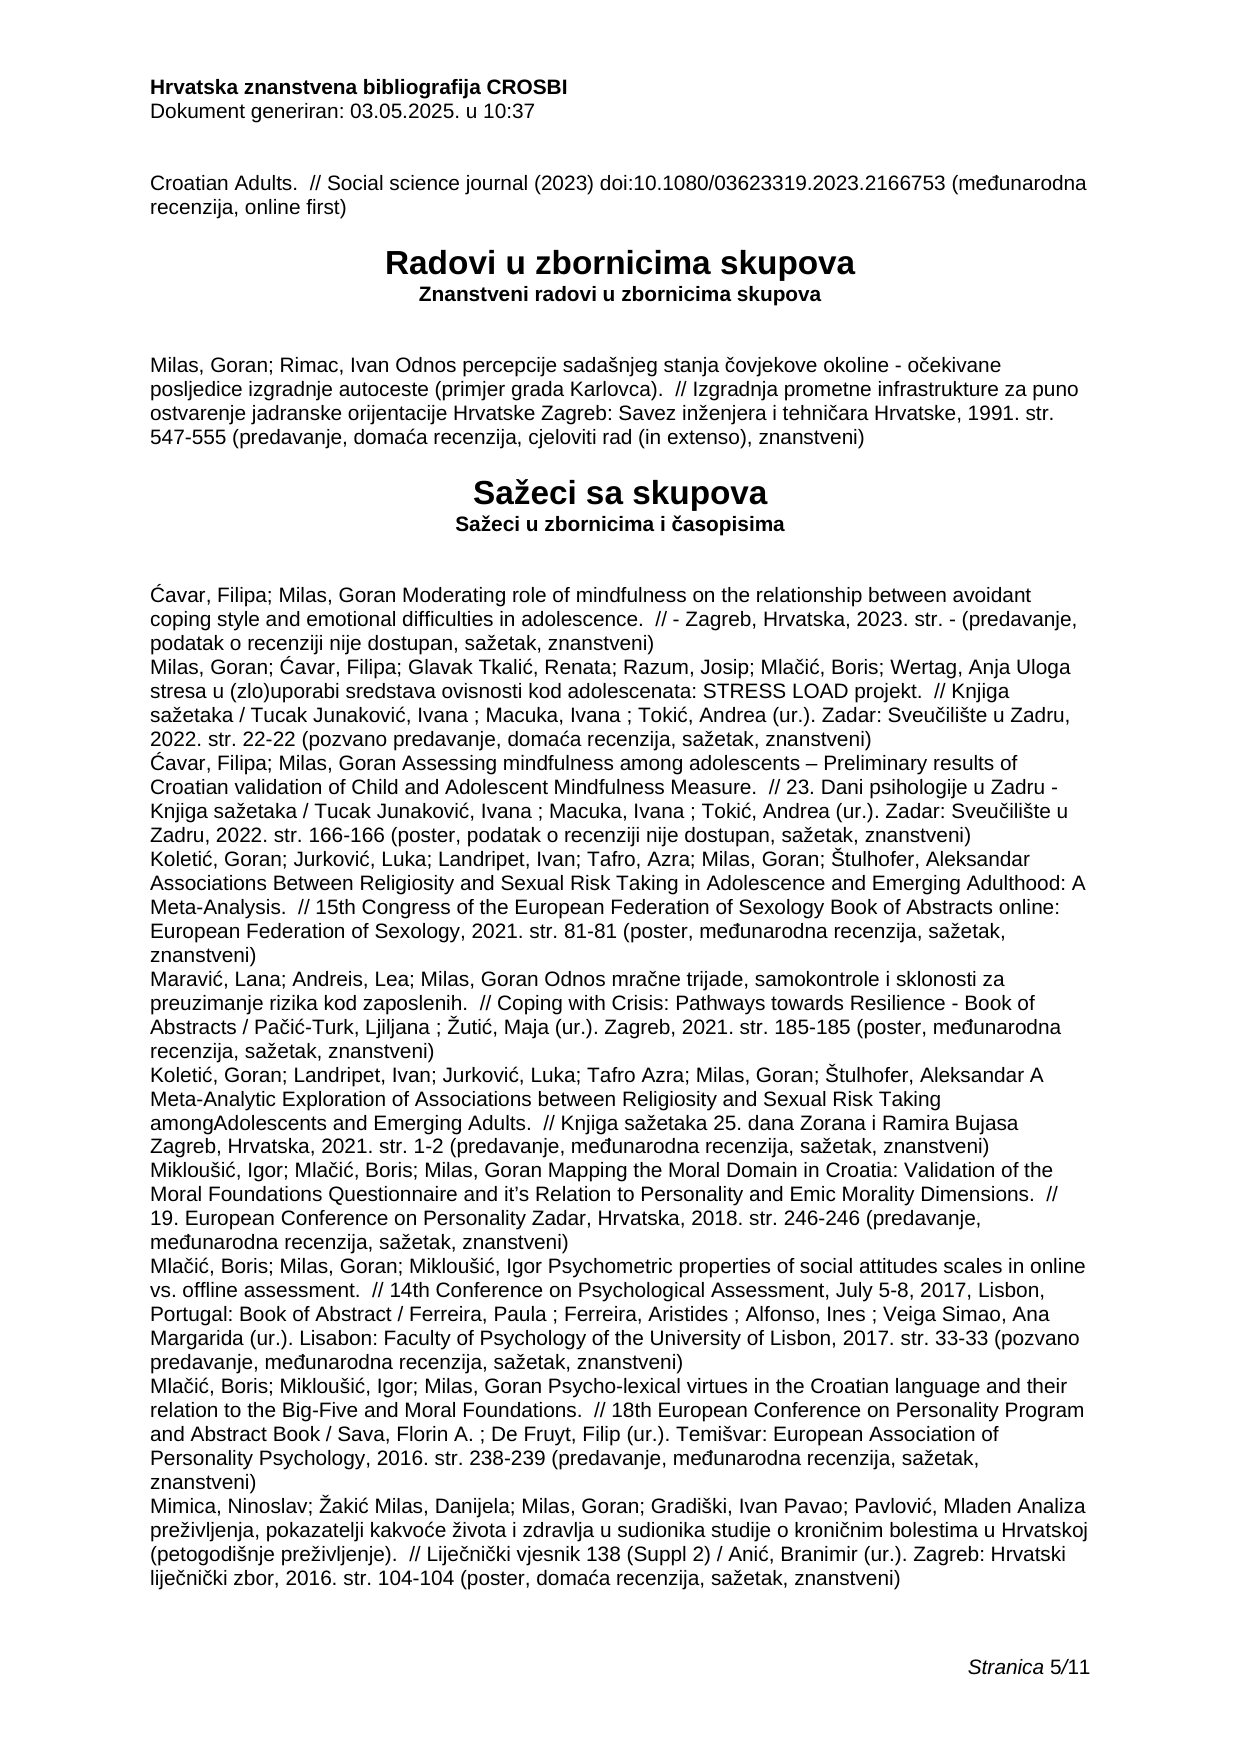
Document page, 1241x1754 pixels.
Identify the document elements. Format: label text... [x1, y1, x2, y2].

subtitle Znanstveni radovi u zbornicima skupova [150, 281, 1090, 305]
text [150, 171, 1090, 219]
subtitle Sažeci sa skupova [150, 473, 1090, 511]
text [150, 1254, 1090, 1374]
text Ćavar, Filipa; Milas, Goran [150, 583, 1090, 655]
text Koletić, Goran; Landripet, Ivan; Jurković, Luka; Tafro Azra; Milas, Goran; Štulhofer, Aleksandar [150, 1062, 1090, 1158]
text Mikloušić, Igor; Mlačić, Boris; Milas, Goran [150, 1158, 1090, 1254]
subtitle Sažeci u zbornicima i časopisima [150, 511, 1090, 535]
text Ćavar, Filipa; Milas, Goran [150, 751, 1090, 847]
subtitle Radovi u zbornicima skupova [150, 243, 1090, 281]
text Maravić, Lana; Andreis, Lea; Milas, Goran [150, 967, 1090, 1062]
text Koletić, Goran; Jurković, Luka; Landripet, Ivan; Tafro, Azra; Milas, Goran; Štulhofer, Aleksandar [150, 847, 1090, 967]
text Milas, Goran; Ćavar, Filipa; Glavak Tkalić, Renata; Razum, Josip; Mlačić, Boris; Wertag, Anja [150, 655, 1090, 751]
text Mimica, Ninoslav; Žakić Milas, Danijela; Milas, Goran; Gradiški, Ivan Pavao; Pavlović, Mladen [150, 1494, 1090, 1589]
text Mlačić, Boris; Mikloušić, Igor; Milas, Goran [150, 1374, 1090, 1494]
text Milas, Goran; Rimac, Ivan [150, 353, 1090, 449]
